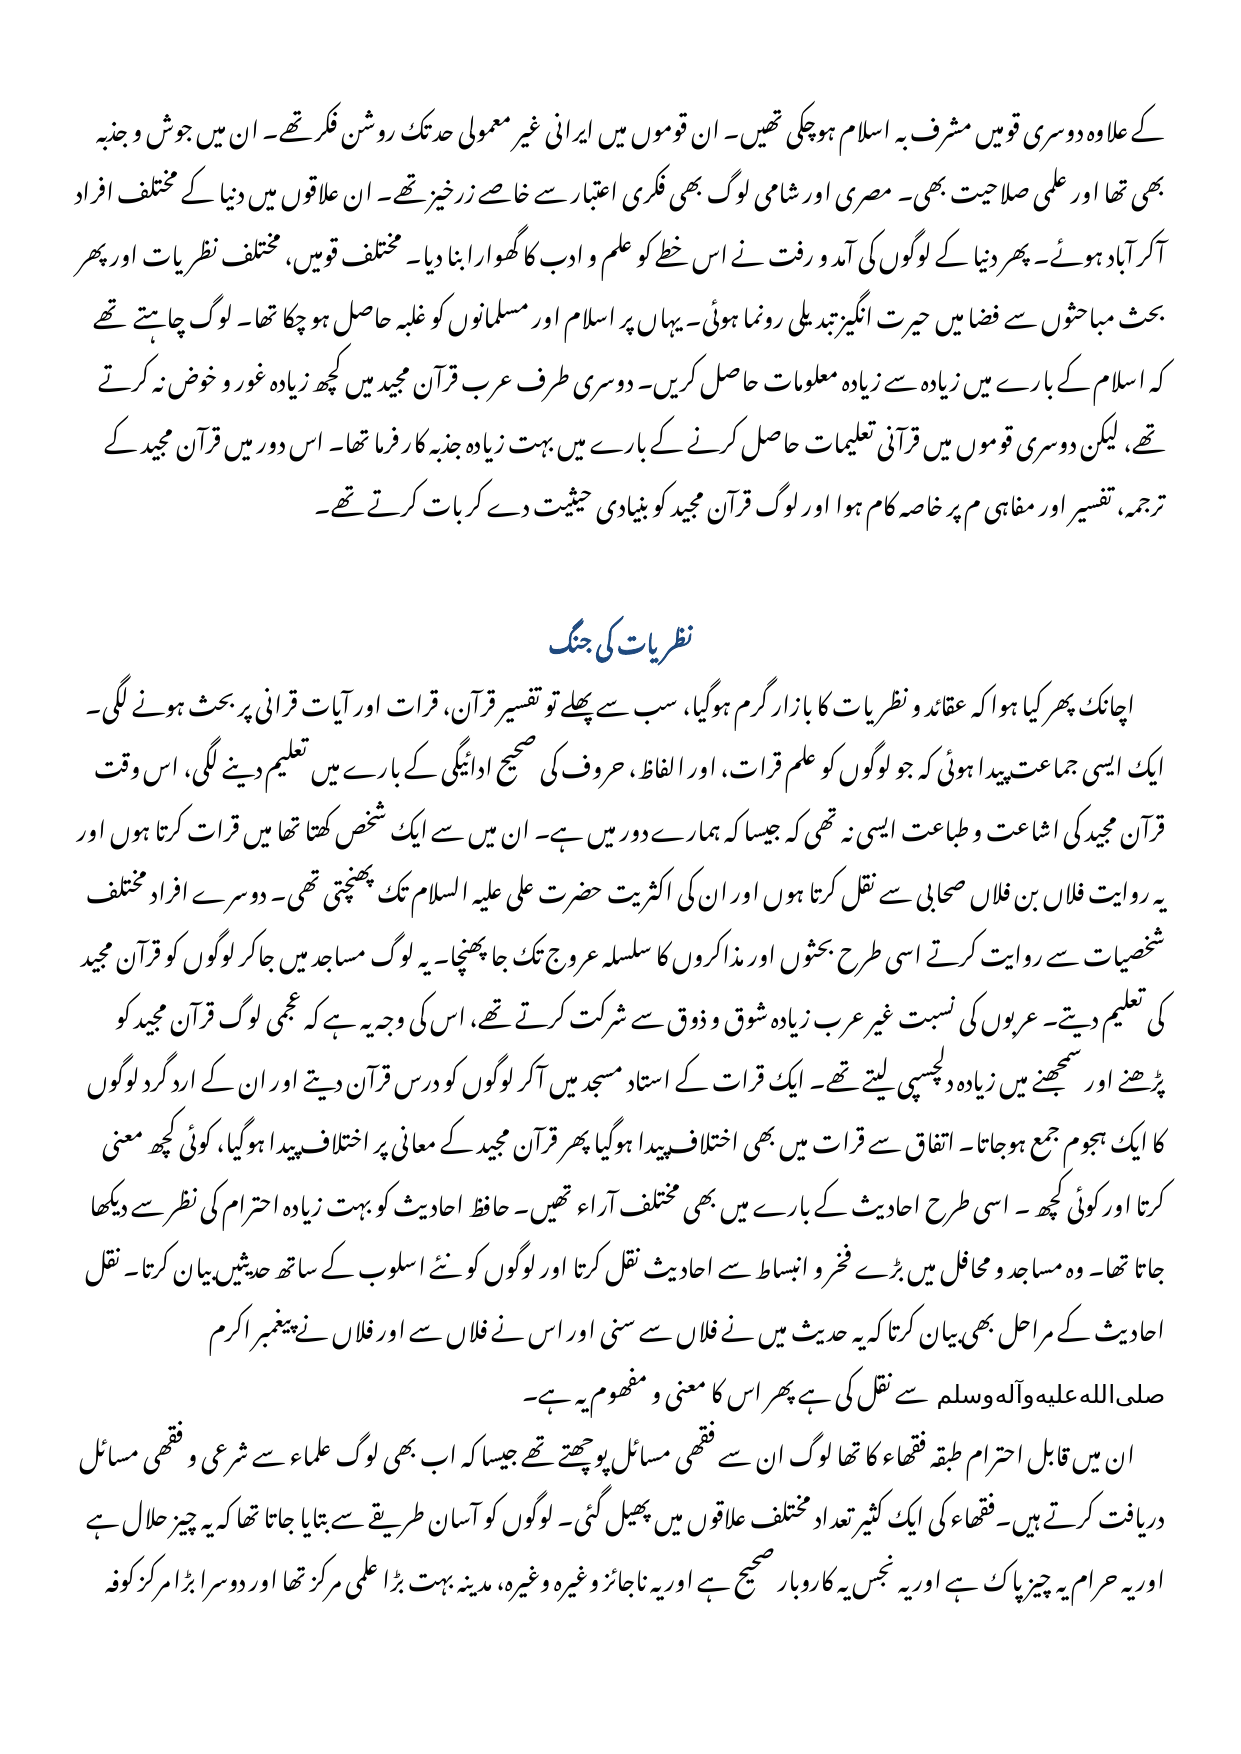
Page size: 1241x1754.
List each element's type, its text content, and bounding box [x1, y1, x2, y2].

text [75, 1419, 1165, 1606]
subtitle نظریات کی جنگ [75, 606, 1165, 669]
text اچانک پھر کیا ہوا کہ عقائد و نظریات کا بازار گرم ہوگیا، سب سے پھلے تو تفسیر قرآن، قرات اور آیات قرانی پر بحث ہونے لگی۔ ایک ایسی جماعت پیدا ہوئی کہ جو لوگوں کو علم قرات، اور الفاظ، حروف کی صحیح ادائیگی کے بارے میں تعلیم دینے لگی، اس وقت قرآن مجید کی اشاعت و طباعت ایسی نہ تھی کہ جیسا کہ ہمارے دور میں ہے۔ ان میں سے ایک شخص کھتا تھا میں قرات کرتا ہوں اور یہ روایت فلاں بن فلاں صحابی سے نقل کرتا ہوں اور ان کی اکثریت حضرت علی علیہ السلام تک پھنچتی تھی۔ دوسرے افراد مختلف شخصیات سے روایت کرتے اسی طرح بحثوں اور مذاکروں کا سلسلہ عروج تک جا پھنچا۔ یہ لوگ مساجد میں جاکر لوگوں کو قرآن مجید کی تعلیم دیتے۔ عربوں کی نسبت غیر عرب زیادہ شوق و ذوق سے شرکت کرتے تھے، اس کی وجہ یہ ہے کہ عجمی لوگ قرآن مجید کو پڑھنے اور سمجھنے میں زیادہ دلچسپی لیتے تھے۔ ایک قرات کے استاد مسجد میں آکر لوگوں کو درس قرآن دیتے اور ان کے ارد گرد لوگوں کا ایک ہجوم جمع ہوجاتا۔ اتفاق سے قرات میں بھی اختلاف پیدا ہوگیا پھر قرآن مجید کے معانی پر اختلاف پیدا ہوگیا، کوئی کچھ معنی کرتا اور کوئی کچھ ۔ اسی طرح احادیث کے بارے میں بھی مختلف آراء تھیں۔ حافظ احادیث کو بہت زیادہ احترام کی نظر سے دیکھا جاتا تھا۔ وہ مساجد و محافل میں بڑے فخر و انبساط سے احادیث نقل کرتا اور لوگوں کو نئے اسلوب کے ساتھ حدیثیں بیان کرتا۔ نقل احادیث کے مراحل بھی بیان کرتا کہ یہ حدیث میں نے فلاں سے سنی اور اس نے فلاں سے اور فلاں نے پیغمبر اکرم صلى‌الله‌عليه‌وآله‌وسلم سے نقل کی ہے پھر اس کا معنی و مفھوم یہ ہے۔ [75, 669, 1165, 1419]
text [75, 94, 1165, 531]
